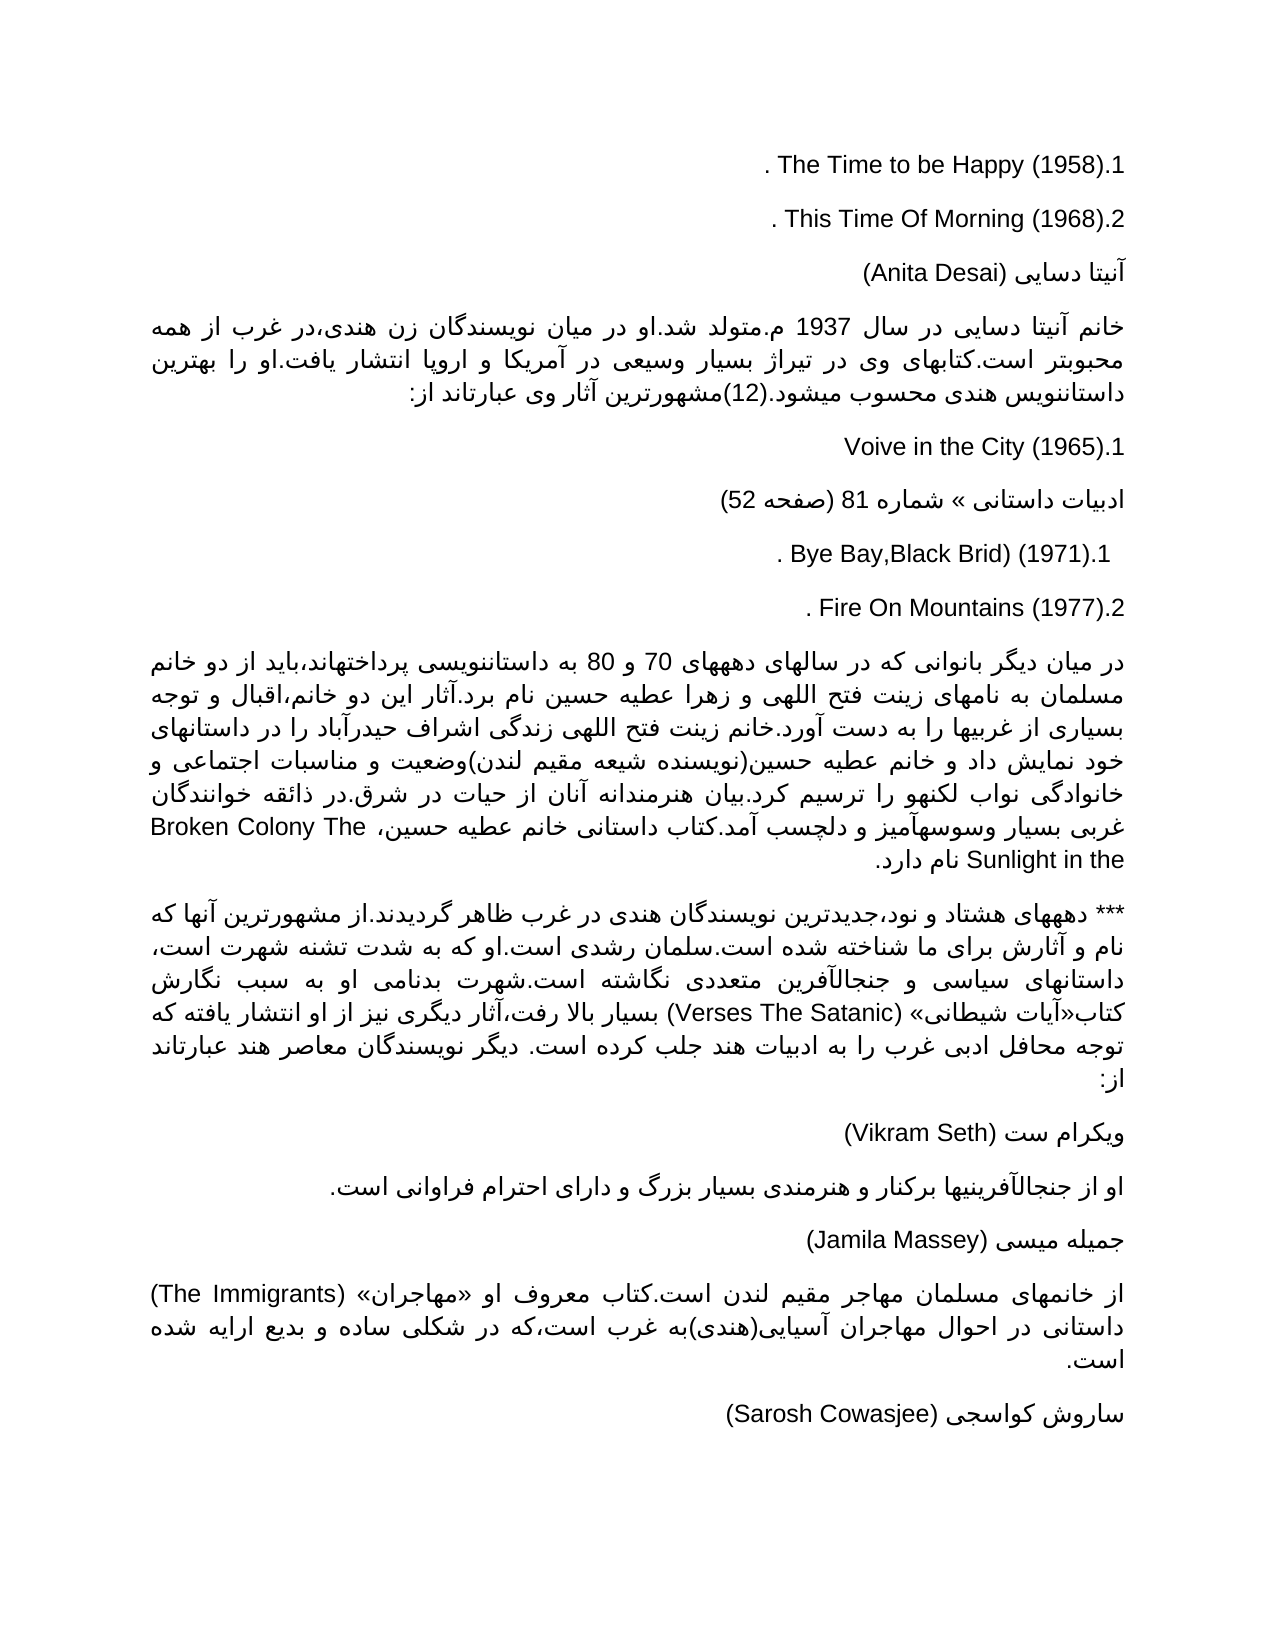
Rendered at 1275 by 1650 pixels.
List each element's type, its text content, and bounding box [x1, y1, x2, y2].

text 1.(1971) (Bye Bay,Black Brid . [150, 539, 1125, 568]
text ساروش کواسجی (Sarosh Cowasjee) [150, 1399, 1125, 1428]
text در میان دیگر بانوانی که در سالهای دهه‏های 70 و 80 به‏ داستان‏نویسی پرداخته‏اند،باید از دو خانم مسلمان به نامهای زینت‏ فتح اللهی و زهرا عطیه حسین نام برد.آثار این دو خانم،اقبال و توجه‏ بسیاری از غربیها را به دست آورد.خانم زینت فتح اللهی زندگی‏ اشراف حیدرآباد را در داستانهای خود نمایش داد و خانم عطیه‏ حسین(نویسنده شیعه مقیم لندن)وضعیت و مناسبات اجتماعی و خانوادگی نواب لکنهو را ترسیم کرد.بیان هنرمندانه آنان از حیات‏ در شرق.در ذائقه خوانندگان غربی بسیار وسوسه‏آمیز و دلچسب‏ آمد.کتاب داستانی خانم عطیه حسین، Broken Colony The Sunlight in the نام دارد. [150, 647, 1125, 874]
text 2.(1968) This Time Of Morning . [150, 204, 1125, 233]
text او از جنجال‏آفرینی‏ها برکنار و هنرمندی بسیار بزرگ و دارای‏ احترام فراوانی است. [150, 1172, 1125, 1200]
text جمیله میسی (Jamila Massey) [150, 1226, 1125, 1254]
text آنیتا دسایی (Anita Desai) [150, 258, 1125, 286]
text *** دهه‏های هشتاد و نود،جدیدترین نویسندگان هندی در غرب‏ ظاهر گردیدند.از مشهورترین آنها که نام و آثارش برای ما شناخته‏ شده است.سلمان رشدی است.او که به شدت تشنه شهرت است، داستانهای سیاسی و جنجال‏آفرین متعددی نگاشته است.شهرت‏ بدنامی او به سبب نگارش کتاب«آیات شیطانی» (Verses The Satanic) بسیار بالا رفت،آثار دیگری نیز از او انتشار یافته که توجه‏ محافل ادبی غرب را به ادبیات هند جلب کرده است. دیگر نویسندگان معاصر هند عبارت‏اند از: [150, 899, 1125, 1093]
text از خانمهای مسلمان مهاجر مقیم لندن است.کتاب معروف او «مهاجران» (The Immigrants) داستانی در احوال مهاجران‏ آسیایی(هندی)به غرب است،که در شکلی ساده و بدیع ارایه شده‏ است. [150, 1279, 1125, 1374]
text ویکرام ست (Vikram Seth) [150, 1118, 1125, 1147]
text 2.(1977) Fire On Mountains . [150, 593, 1125, 622]
text ادبیات داستانی » شماره 81 (صفحه 52) [150, 485, 1125, 514]
text خانم آنیتا دسایی در سال 1937 م.متولد شد.او در میان‏ نویسندگان زن هندی،در غرب از همه محبوب‏تر است.کتابهای‏ وی در تیراژ بسیار وسیعی در آمریکا و اروپا انتشار یافت.او را بهترین‏ داستان‏نویس هندی محسوب می‏شود.(12)مشهورترین آثار وی‏ عبارت‏اند از: [150, 312, 1125, 406]
text 1.(1958) The Time to be Happy . [150, 150, 1125, 179]
text 1.(1965) Voive in the City [150, 431, 1125, 460]
